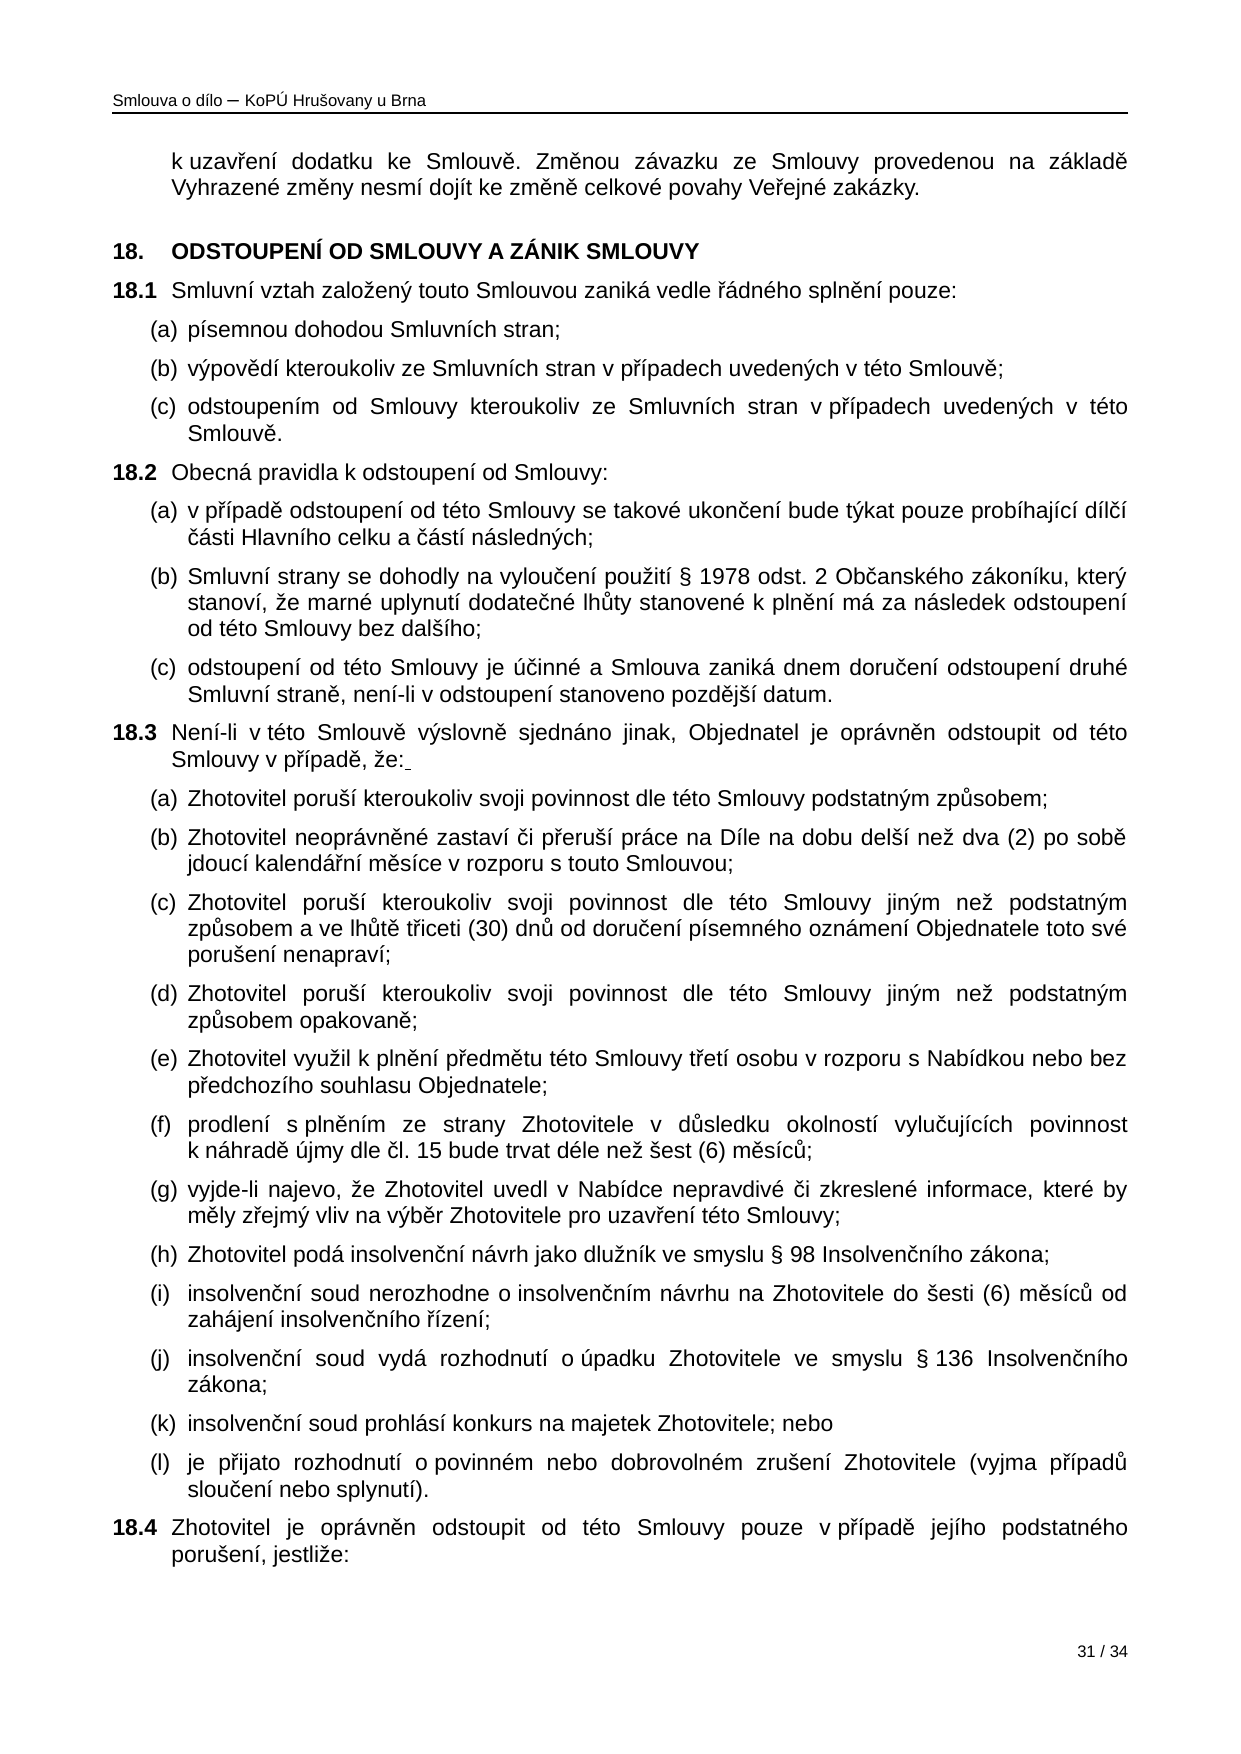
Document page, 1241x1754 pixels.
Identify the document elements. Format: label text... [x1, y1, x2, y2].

list Zhotovitel neoprávněné zastaví či přeruší práce na Díle na dobu delší než dva (2) po sobě jdoucí kalendářní měsíce v rozporu s touto Smlouvou; [150, 823, 1128, 876]
list výpovědí kteroukoliv ze Smluvních stran v případech uvedených v této Smlouvě; [150, 354, 1128, 381]
list v případě odstoupení od této Smlouvy se takové ukončení bude týkat pouze probíhající dílčí části Hlavního celku a částí následných; [150, 497, 1128, 550]
list Smluvní strany se dohodly na vyloučení použití § 1978 odst. 2 Občanského zákoníku, který stanoví, že marné uplynutí dodatečné lhůty stanovené k plnění má za následek odstoupení od této Smlouvy bez dalšího; [150, 563, 1128, 642]
text Obecná pravidla k odstoupení od Smlouvy: [112, 458, 1128, 485]
list je přijato rozhodnutí o povinném nebo dobrovolném zrušení Zhotovitele (vyjma případů sloučení nebo splynutí). [150, 1449, 1128, 1502]
list písemnou dohodou Smluvních stran; [150, 316, 1128, 342]
text Není-li v této Smlouvě výslovně sjednáno jinak, Objednatel je oprávněn odstoupit od této Smlouvy v případě, že: [112, 719, 1128, 772]
list odstoupením od Smlouvy kteroukoliv ze Smluvních stran v případech uvedených v této Smlouvě. [150, 393, 1128, 446]
list insolvenční soud vydá rozhodnutí o úpadku Zhotovitele ve smyslu § 136 Insolvenčního zákona; [150, 1345, 1128, 1398]
list Zhotovitel poruší kteroukoliv svoji povinnost dle této Smlouvy podstatným způsobem; [150, 784, 1128, 811]
list Zhotovitel poruší kteroukoliv svoji povinnost dle této Smlouvy jiným než podstatným způsobem a ve lhůtě třiceti (30) dnů od doručení písemného oznámení Objednatele toto své porušení nenapraví; [150, 889, 1128, 968]
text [112, 148, 1128, 200]
text Smluvní vztah založený touto Smlouvou zaniká vedle řádného splnění pouze: [112, 277, 1128, 303]
list vyjde-li najevo, že Zhotovitel uvedl v Nabídce nepravdivé či zkreslené informace, které by měly zřejmý vliv na výběr Zhotovitele pro uzavření této Smlouvy; [150, 1176, 1128, 1228]
list prodlení s plněním ze strany Zhotovitele v důsledku okolností vylučujících povinnost k náhradě újmy dle čl. 15 bude trvat déle než šest (6) měsíců; [150, 1111, 1128, 1163]
list Zhotovitel využil k plnění předmětu této Smlouvy třetí osobu v rozporu s Nabídkou nebo bez předchozího souhlasu Objednatele; [150, 1045, 1128, 1098]
list Zhotovitel poruší kteroukoliv svoji povinnost dle této Smlouvy jiným než podstatným způsobem opakovaně; [150, 980, 1128, 1033]
text ODSTOUPENÍ OD SMLOUVY a zánik smlouvy [112, 238, 1128, 264]
list insolvenční soud nerozhodne o insolvenčním návrhu na Zhotovitele do šesti (6) měsíců od zahájení insolvenčního řízení; [150, 1280, 1128, 1333]
text Zhotovitel je oprávněn odstoupit od této Smlouvy pouze v případě jejího podstatného porušení, jestliže: [112, 1514, 1128, 1567]
list insolvenční soud prohlásí konkurs na majetek Zhotovitele; nebo [150, 1410, 1128, 1437]
list Zhotovitel podá insolvenční návrh jako dlužník ve smyslu § 98 Insolvenčního zákona; [150, 1241, 1128, 1267]
list odstoupení od této Smlouvy je účinné a Smlouva zaniká dnem doručení odstoupení druhé Smluvní straně, není-li v odstoupení stanoveno pozdější datum. [150, 654, 1128, 707]
